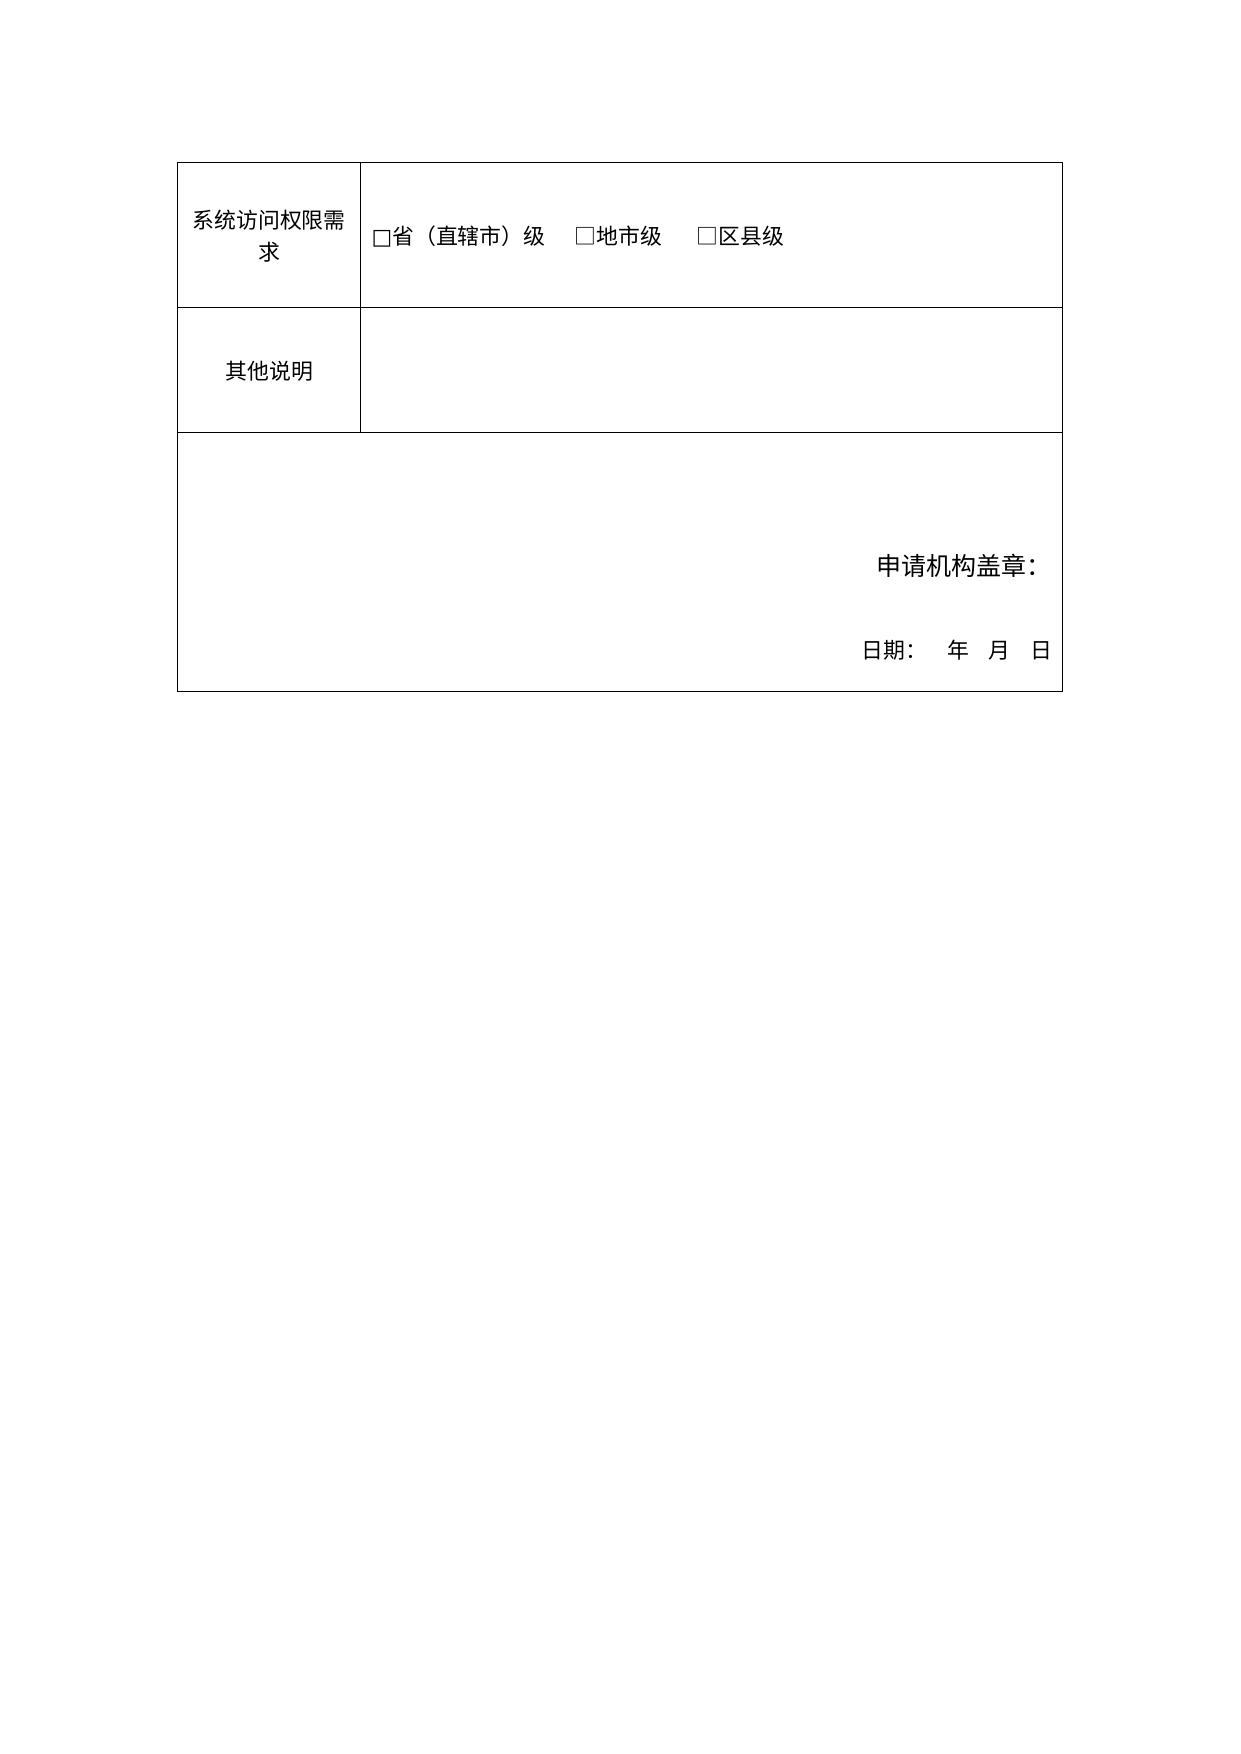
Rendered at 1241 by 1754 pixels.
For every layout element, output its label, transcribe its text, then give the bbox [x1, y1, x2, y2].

table_cell 申请机构盖章： 日期： 年 月 日 [178, 433, 1062, 691]
table_cell [361, 308, 1062, 432]
table_cell 系统访问权限需求 [178, 163, 360, 307]
table_cell 其他说明 [178, 308, 360, 432]
table_cell □省（直辖市）级 □地市级 □区县级 [361, 163, 1062, 307]
